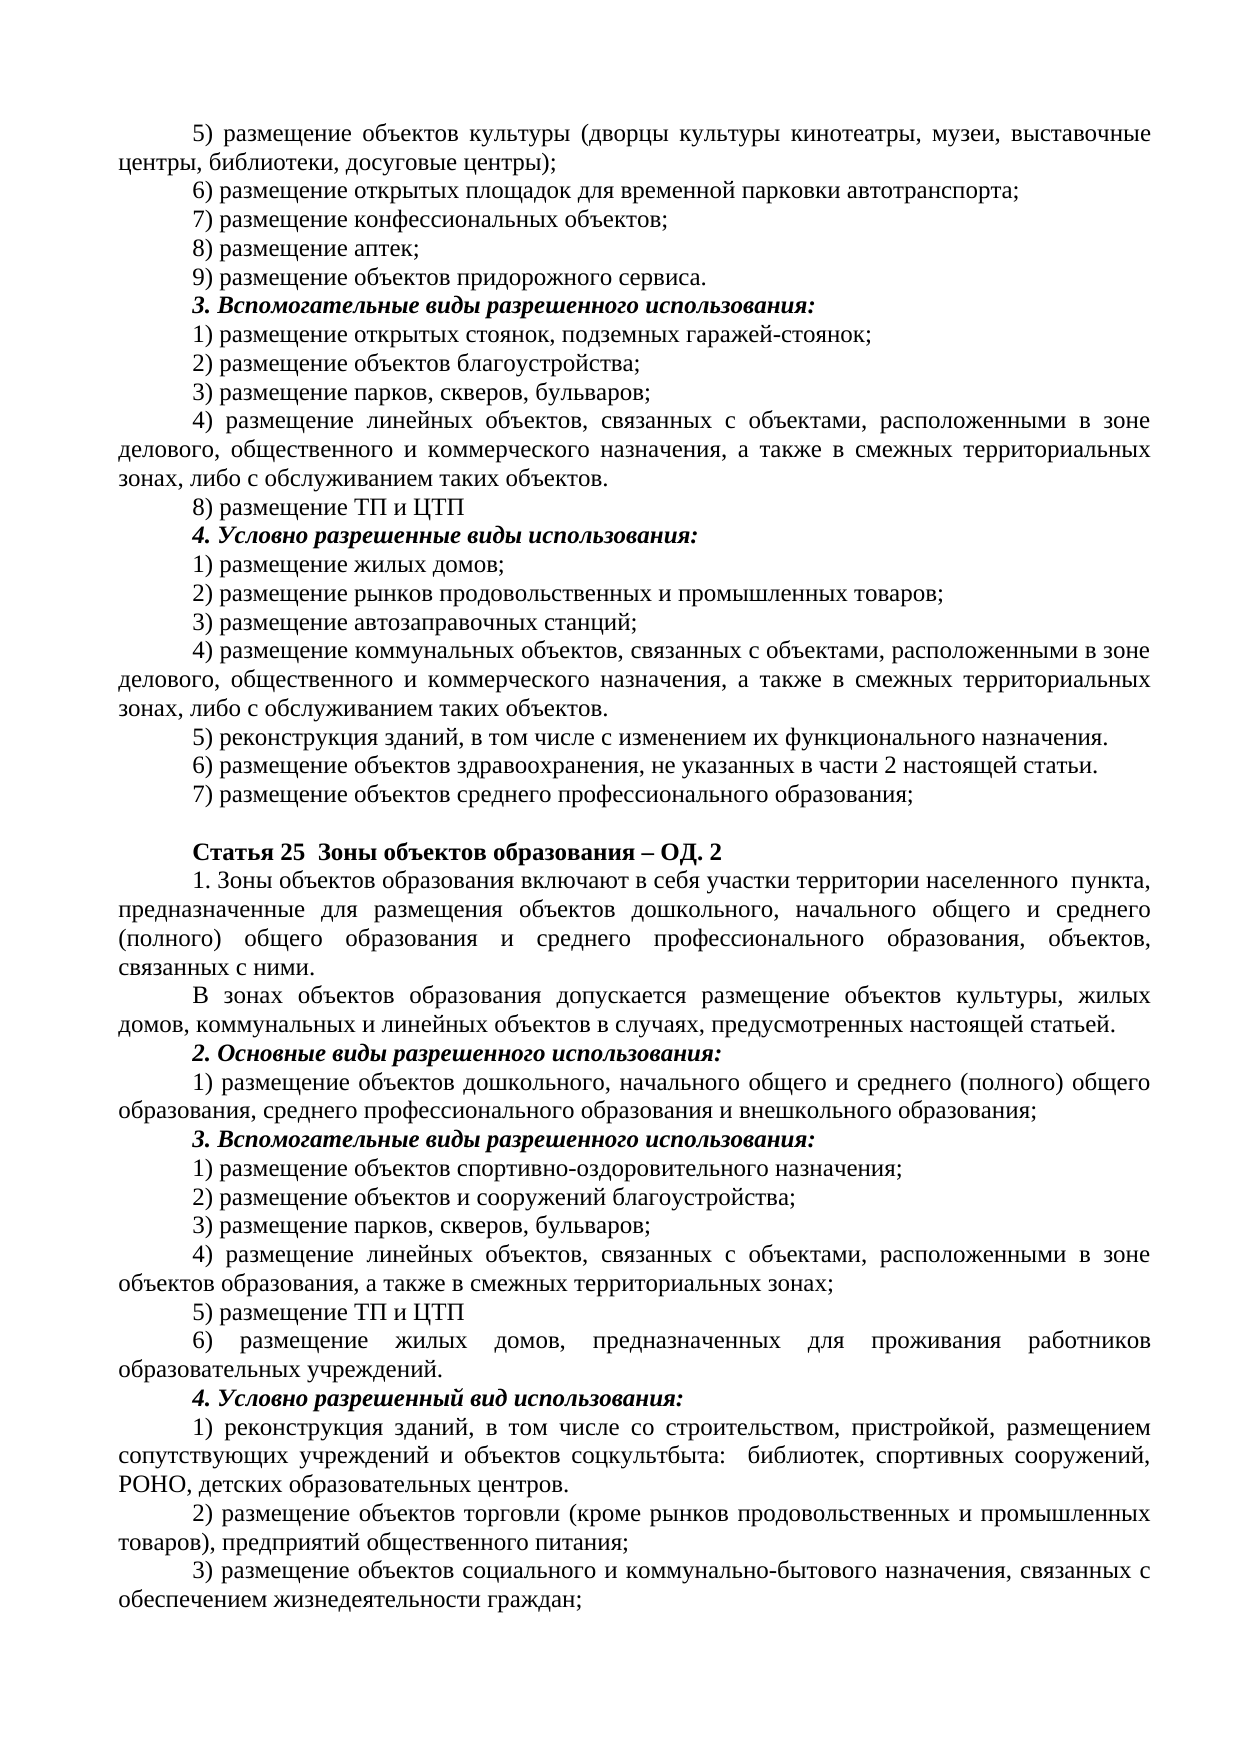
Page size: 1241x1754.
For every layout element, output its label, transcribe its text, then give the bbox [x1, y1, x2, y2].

text 1) размещение объектов дошкольного, начального общего и среднего (полного) общего образования, среднего профессионального образования и внешкольного образования; [118, 1067, 1152, 1124]
text 2. Основные виды разрешенного использования: [118, 1038, 1152, 1067]
text 1) размещение жилых домов; [118, 549, 1152, 578]
text 1) реконструкция зданий, в том числе со строительством, пристройкой, размещением сопутствующих учреждений и объектов соцкультбыта: библиотек, спортивных сооружений, РОНО, детских образовательных центров. [118, 1412, 1152, 1498]
text 2) размещение объектов и сооружений благоустройства; [118, 1182, 1152, 1211]
text 7) размещение объектов среднего профессионального образования; [118, 779, 1152, 808]
text 6) размещение объектов здравоохранения, не указанных в части 2 настоящей статьи. [118, 751, 1152, 779]
text 5) размещение объектов культуры (дворцы культуры кинотеатры, музеи, выставочные центры, библиотеки, досуговые центры); [118, 118, 1152, 176]
text 1) размещение объектов спортивно-оздоровительного назначения; [118, 1153, 1152, 1182]
text 1. Зоны объектов образования включают в себя участки территории населенного пункта, предназначенные для размещения объектов дошкольного, начального общего и среднего (полного) общего образования и среднего профессионального образования, объектов, связанных с ними. [118, 866, 1152, 981]
text 9) размещение объектов придорожного сервиса. [118, 262, 1152, 291]
text В зонах объектов образования допускается размещение объектов культуры, жилых домов, коммунальных и линейных объектов в случаях, предусмотренных настоящей статьей. [118, 981, 1152, 1038]
text 6) размещение открытых площадок для временной парковки автотранспорта; [118, 176, 1152, 204]
text 5) размещение ТП и ЦТП [118, 1297, 1152, 1326]
text 7) размещение конфессиональных объектов; [118, 204, 1152, 233]
text 2) размещение рынков продовольственных и промышленных товаров; [118, 578, 1152, 607]
text 1) размещение открытых стоянок, подземных гаражей-стоянок; [118, 319, 1152, 348]
text 2) размещение объектов благоустройства; [118, 348, 1152, 377]
text 3. Вспомогательные виды разрешенного использования: [118, 1124, 1152, 1153]
text 4) размещение коммунальных объектов, связанных с объектами, расположенными в зоне делового, общественного и коммерческого назначения, а также в смежных территориальных зонах, либо с обслуживанием таких объектов. [118, 636, 1152, 722]
text 4) размещение линейных объектов, связанных с объектами, расположенными в зоне объектов образования, а также в смежных территориальных зонах; [118, 1239, 1152, 1297]
text 5) реконструкция зданий, в том числе с изменением их функционального назначения. [118, 722, 1152, 751]
text 3) размещение объектов социального и коммунально-бытового назначения, связанных с обеспечением жизнедеятельности граждан; [118, 1556, 1152, 1613]
text 4) размещение линейных объектов, связанных с объектами, расположенными в зоне делового, общественного и коммерческого назначения, а также в смежных территориальных зонах, либо с обслуживанием таких объектов. [118, 406, 1152, 492]
text 8) размещение ТП и ЦТП [118, 492, 1152, 521]
text 8) размещение аптек; [118, 233, 1152, 262]
text 4. Условно разрешенный вид использования: [118, 1383, 1152, 1412]
text 3) размещение парков, скверов, бульваров; [118, 1211, 1152, 1239]
text 3. Вспомогательные виды разрешенного использования: [118, 291, 1152, 319]
text 6) размещение жилых домов, предназначенных для проживания работников образовательных учреждений. [118, 1326, 1152, 1383]
text 3) размещение автозаправочных станций; [118, 607, 1152, 636]
text Статья 25 Зоны объектов образования – ОД. 2 [118, 837, 1152, 866]
text 2) размещение объектов торговли (кроме рынков продовольственных и промышленных товаров), предприятий общественного питания; [118, 1498, 1152, 1556]
text 4. Условно разрешенные виды использования: [118, 521, 1152, 549]
text 3) размещение парков, скверов, бульваров; [118, 377, 1152, 406]
